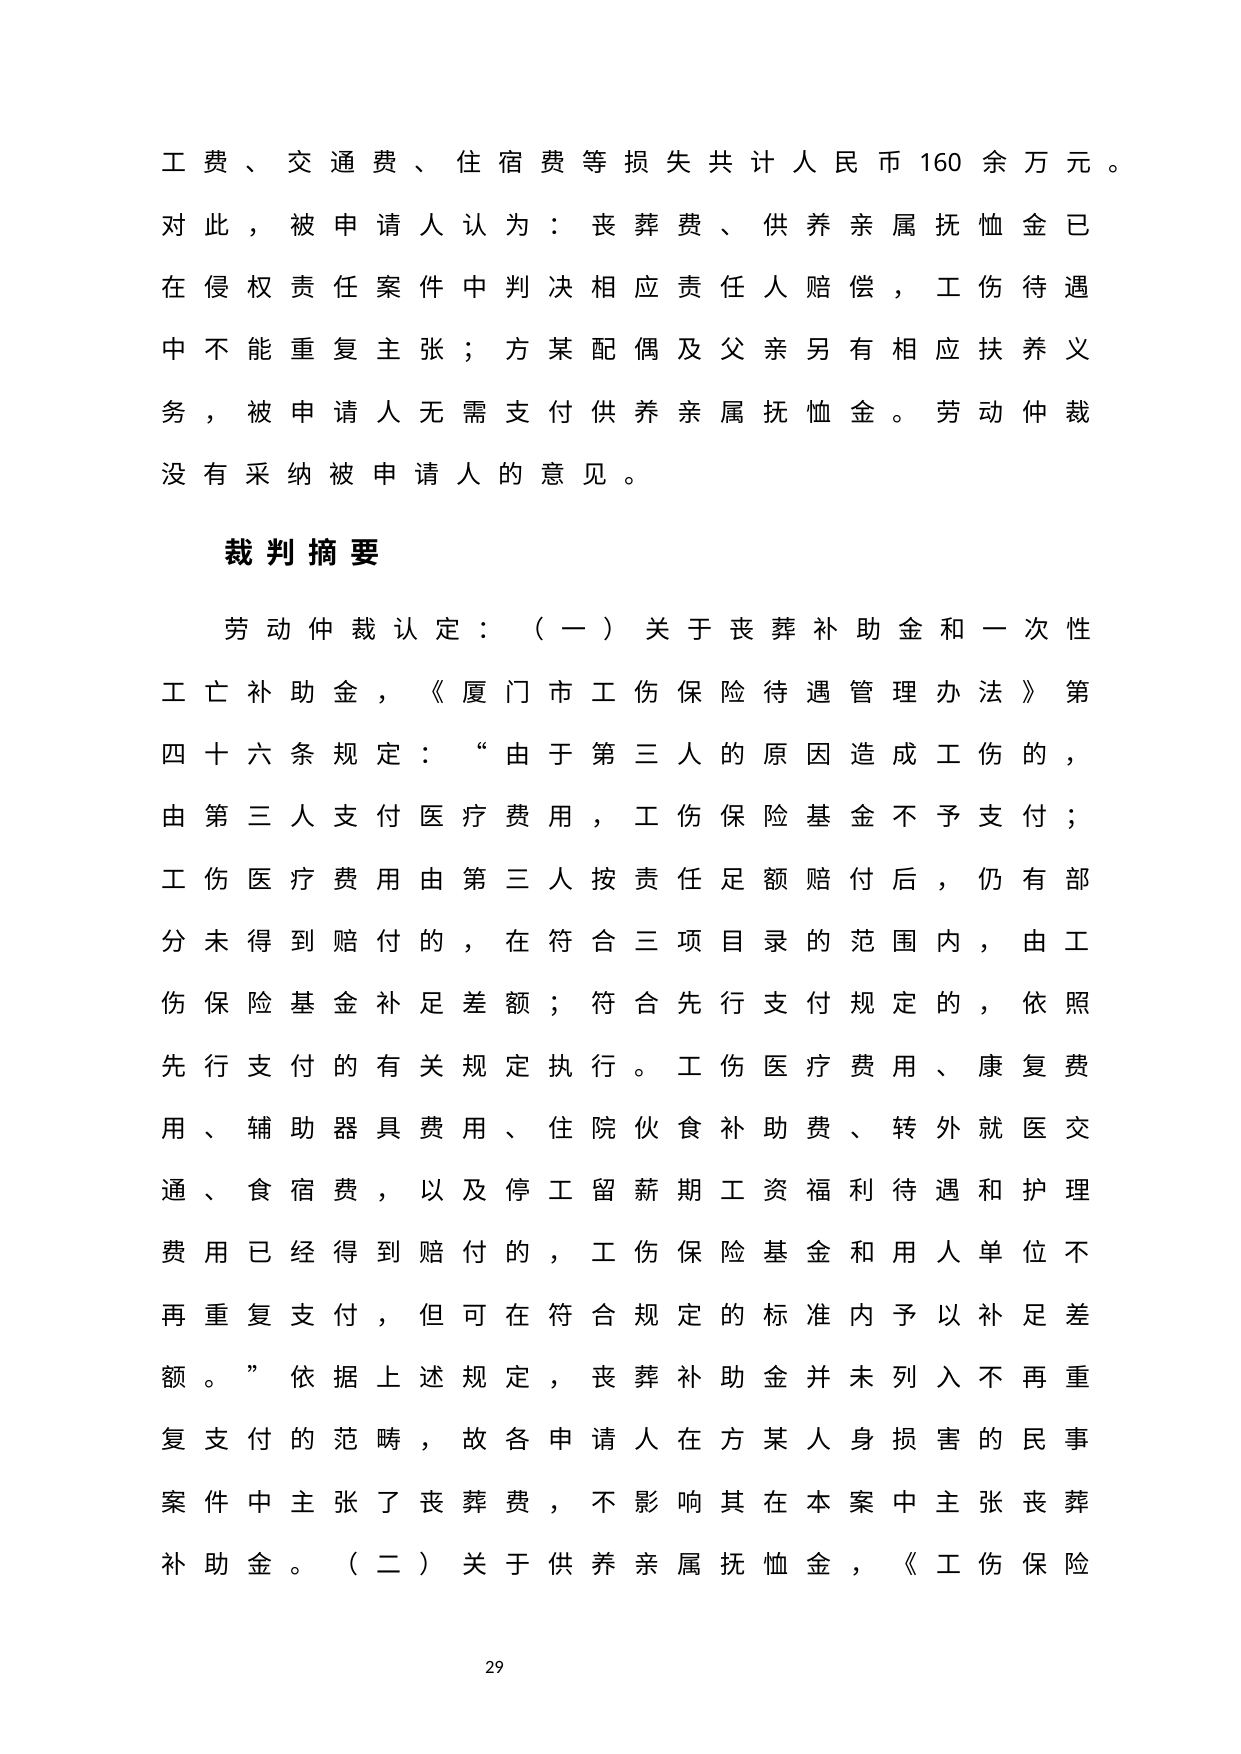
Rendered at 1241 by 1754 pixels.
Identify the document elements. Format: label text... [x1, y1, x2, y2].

text 裁判摘要 [161, 519, 1108, 581]
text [161, 597, 1108, 1594]
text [161, 130, 1108, 504]
